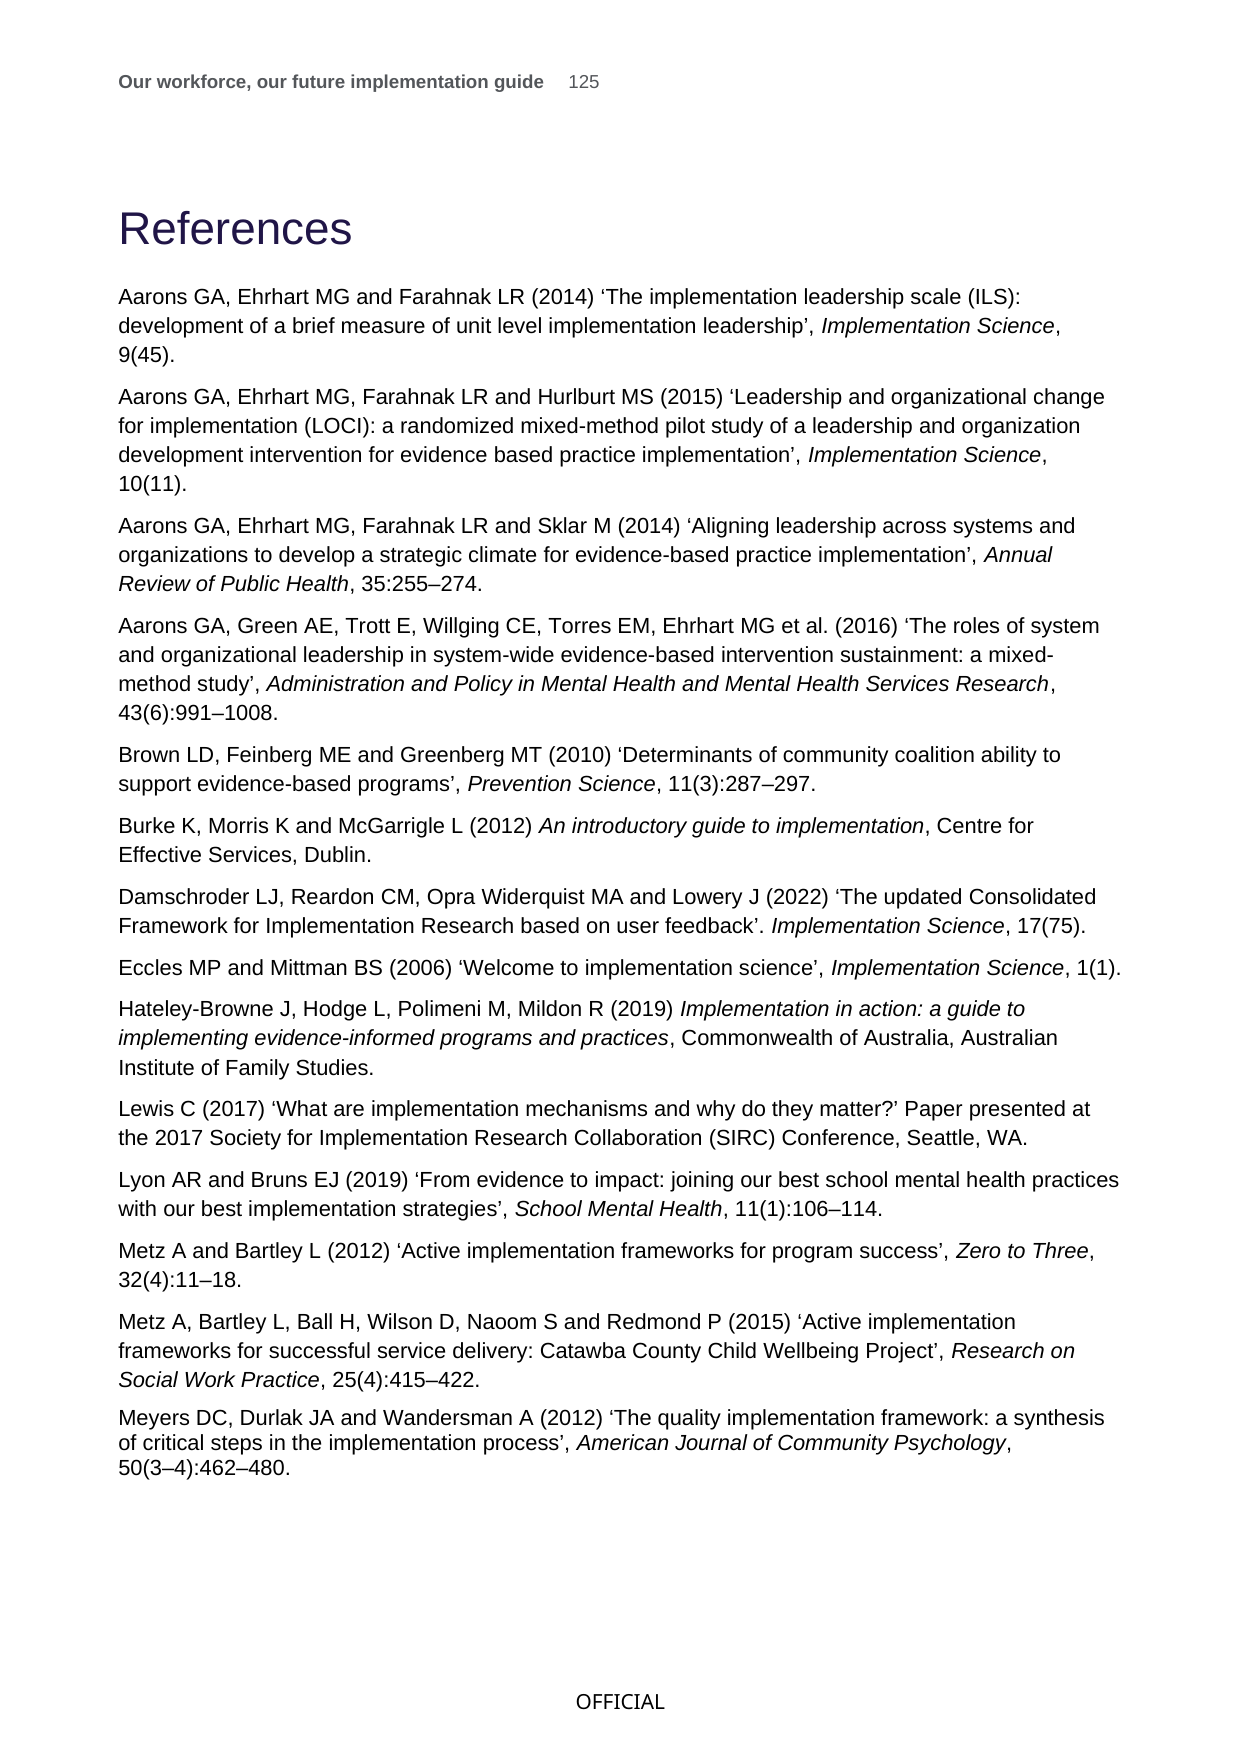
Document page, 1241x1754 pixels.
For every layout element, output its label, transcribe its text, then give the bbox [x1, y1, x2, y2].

text Brown LD, Feinberg ME and Greenberg MT (2010) ‘Determinants of community coalition ability to support evidence-based programs’, Prevention Science, 11(3):287–297. [118, 738, 1122, 796]
text Aarons GA, Ehrhart MG and Farahnak LR (2014) ‘The implementation leadership scale (ILS): development of a brief measure of unit level implementation leadership’, Implementation Science, 9(45). [118, 279, 1122, 367]
text Meyers DC, Durlak JA and Wandersman A (2012) ‘The quality implementation framework: a synthesis of critical steps in the implementation process’, American Journal of Community Psychology, 50(3–4):462–480. [118, 1404, 1122, 1480]
text Lewis C (2017) ‘What are implementation mechanisms and why do they matter?’ Paper presented at the 2017 Society for Implementation Research Collaboration (SIRC) Conference, Seattle, WA. [118, 1092, 1122, 1150]
text Aarons GA, Green AE, Trott E, Willging CE, Torres EM, Ehrhart MG et al. (2016) ‘The roles of system and organizational leadership in system-wide evidence-based intervention sustainment: a mixed-method study’, Administration and Policy in Mental Health and Mental Health Services Research, 43(6):991–1008. [118, 609, 1122, 725]
text Hateley-Browne J, Hodge L, Polimeni M, Mildon R (2019) Implementation in action: a guide to implementing evidence-informed programs and practices, Commonwealth of Australia, Australian Institute of Family Studies. [118, 992, 1122, 1079]
text Metz A, Bartley L, Ball H, Wilson D, Naoom S and Redmond P (2015) ‘Active implementation frameworks for successful service delivery: Catawba County Child Wellbeing Project’, Research on Social Work Practice, 25(4):415–422. [118, 1304, 1122, 1392]
text Damschroder LJ, Reardon CM, Opra Widerquist MA and Lowery J (2022) ‘The updated Consolidated Framework for Implementation Research based on user feedback’. Implementation Science, 17(75). [118, 879, 1122, 938]
text Burke K, Morris K and McGarrigle L (2012) An introductory guide to implementation, Centre for Effective Services, Dublin. [118, 809, 1122, 867]
text Metz A and Bartley L (2012) ‘Active implementation frameworks for program success’, Zero to Three, 32(4):11–18. [118, 1234, 1122, 1292]
text Eccles MP and Mittman BS (2006) ‘Welcome to implementation science’, Implementation Science, 1(1). [118, 950, 1122, 979]
text Aarons GA, Ehrhart MG, Farahnak LR and Sklar M (2014) ‘Aligning leadership across systems and organizations to develop a strategic climate for evidence-based practice implementation’, Annual Review of Public Health, 35:255–274. [118, 509, 1122, 596]
text Lyon AR and Bruns EJ (2019) ‘From evidence to impact: joining our best school mental health practices with our best implementation strategies’, School Mental Health, 11(1):106–114. [118, 1163, 1122, 1221]
subtitle References [118, 202, 1122, 254]
text Aarons GA, Ehrhart MG, Farahnak LR and Hurlburt MS (2015) ‘Leadership and organizational change for implementation (LOCI): a randomized mixed-method pilot study of a leadership and organization development intervention for evidence based practice implementation’, Implementation Science, 10(11). [118, 379, 1122, 496]
